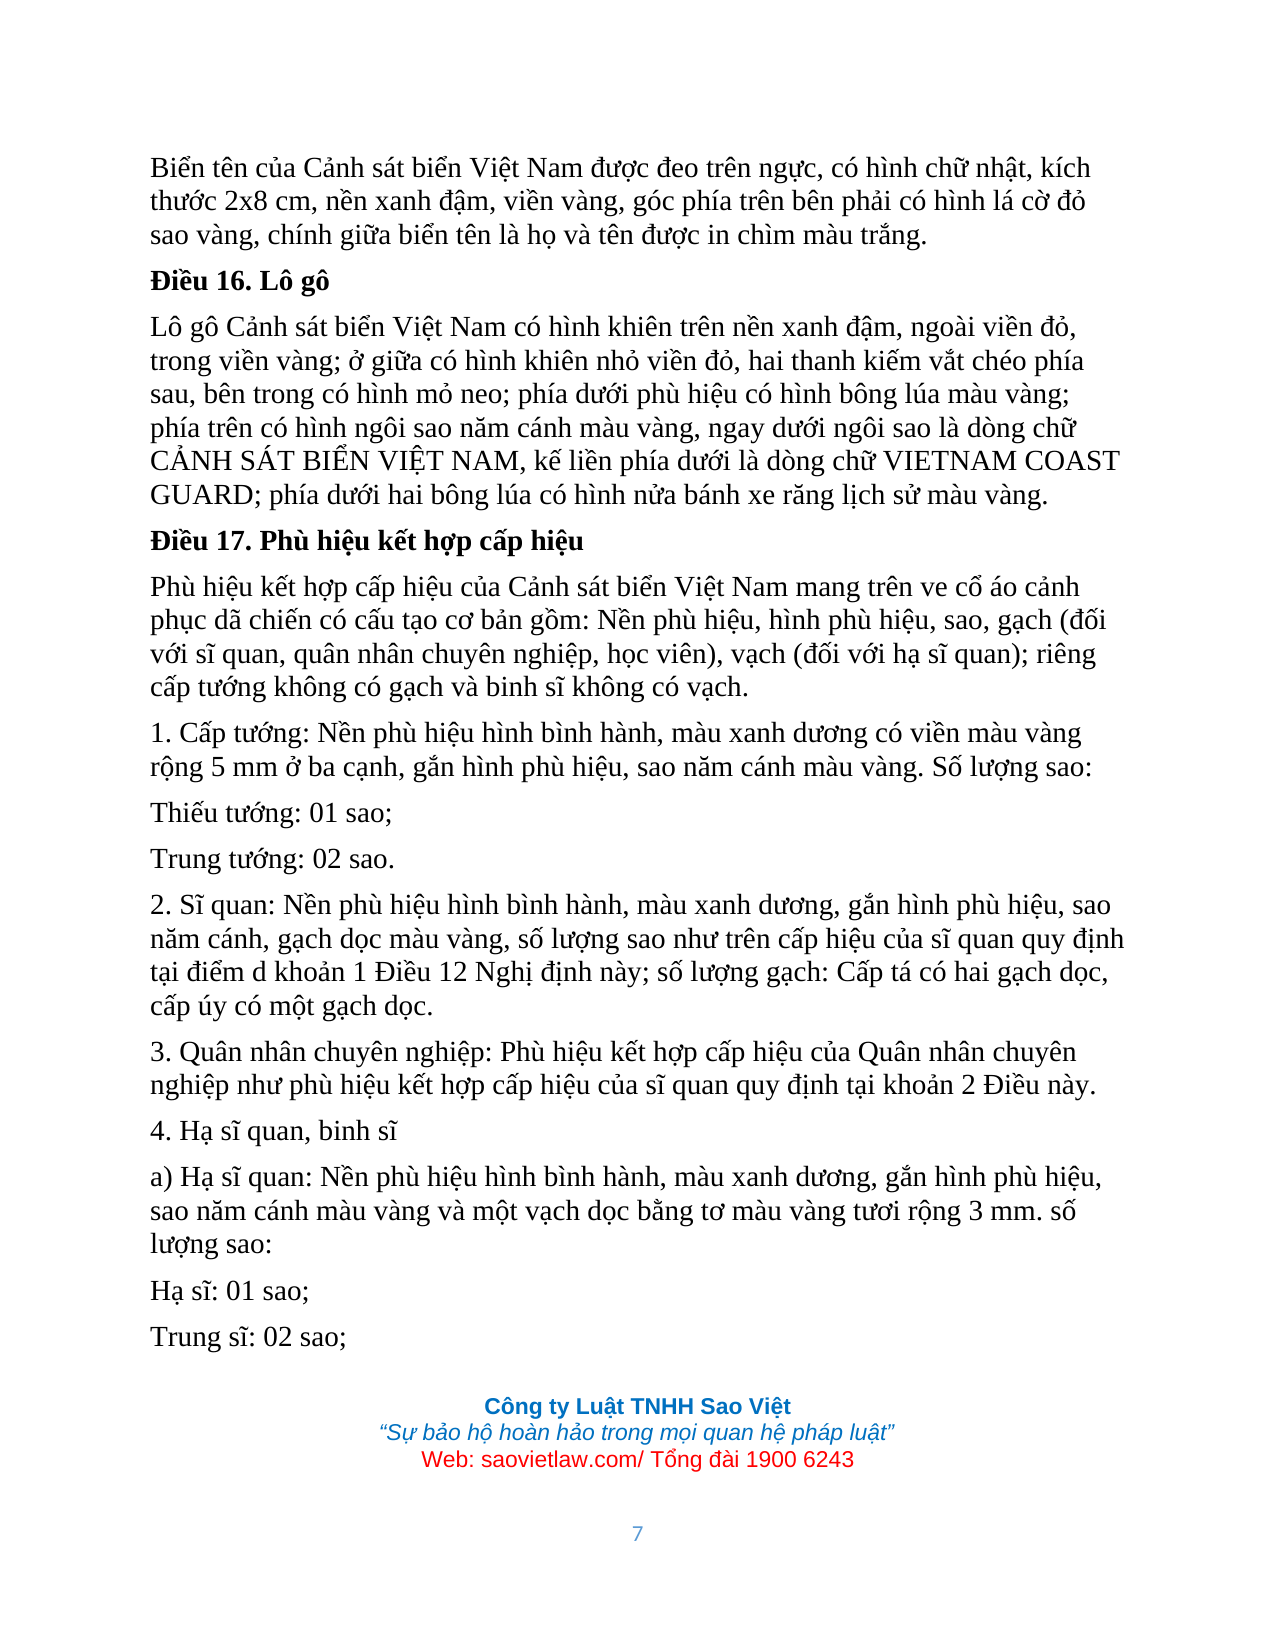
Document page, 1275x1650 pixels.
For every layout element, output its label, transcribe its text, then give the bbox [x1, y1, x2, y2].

text Trung sĩ: 02 sao; [150, 1319, 1125, 1352]
text Phù hiệu kết hợp cấp hiệu của Cảnh sát biển Việt Nam mang trên ve cổ áo cảnh phục dã chiến có cấu tạo cơ bản gồm: Nền phù hiệu, hình phù hiệu, sao, gạch (đối với sĩ quan, quân nhân chuyên nghiệp, học viên), vạch (đối với hạ sĩ quan); riêng cấp tướng không có gạch và binh sĩ không có vạch. [150, 569, 1125, 703]
text Trung tướng: 02 sao. [150, 841, 1125, 875]
text 1. Cấp tướng: Nền phù hiệu hình bình hành, màu xanh dương có viền màu vàng rộng 5 mm ở ba cạnh, gắn hình phù hiệu, sao năm cánh màu vàng. Số lượng sao: [150, 716, 1125, 783]
text Thiếu tướng: 01 sao; [150, 795, 1125, 829]
text Lô gô Cảnh sát biển Việt Nam có hình khiên trên nền xanh đậm, ngoài viền đỏ, trong viền vàng; ở giữa có hình khiên nhỏ viền đỏ, hai thanh kiếm vắt chéo phía sau, bên trong có hình mỏ neo; phía dưới phù hiệu có hình bông lúa màu vàng; phía trên có hình ngôi sao năm cánh màu vàng, ngay dưới ngôi sao là dòng chữ CẢNH SÁT BIỂN VIỆT NAM, kế liền phía dưới là dòng chữ VIETNAM COAST GUARD; phía dưới hai bông lúa có hình nửa bánh xe răng lịch sử màu vàng. [150, 309, 1125, 510]
text Điều 16. Lô gô [150, 263, 1125, 297]
text a) Hạ sĩ quan: Nền phù hiệu hình bình hành, màu xanh dương, gắn hình phù hiệu, sao năm cánh màu vàng và một vạch dọc bằng tơ màu vàng tươi rộng 3 mm. số lượng sao: [150, 1159, 1125, 1260]
text Điều 17. Phù hiệu kết hợp cấp hiệu [150, 523, 1125, 556]
text Hạ sĩ: 01 sao; [150, 1273, 1125, 1306]
text 4. Hạ sĩ quan, binh sĩ [150, 1113, 1125, 1147]
text Biển tên của Cảnh sát biển Việt Nam được đeo trên ngực, có hình chữ nhật, kích thước 2x8 cm, nền xanh đậm, viền vàng, góc phía trên bên phải có hình lá cờ đỏ sao vàng, chính giữa biển tên là họ và tên được in chìm màu trắng. [150, 150, 1125, 251]
text 2. Sĩ quan: Nền phù hiệu hình bình hành, màu xanh dương, gắn hình phù hiệu, sao năm cánh, gạch dọc màu vàng, số lượng sao như trên cấp hiệu của sĩ quan quy định tại điểm d khoản 1 Điều 12 Nghị định này; số lượng gạch: Cấp tá có hai gạch dọc, cấp úy có một gạch dọc. [150, 887, 1125, 1021]
text 3. Quân nhân chuyên nghiệp: Phù hiệu kết hợp cấp hiệu của Quân nhân chuyên nghiệp như phù hiệu kết hợp cấp hiệu của sĩ quan quy định tại khoản 2 Điều này. [150, 1034, 1125, 1101]
